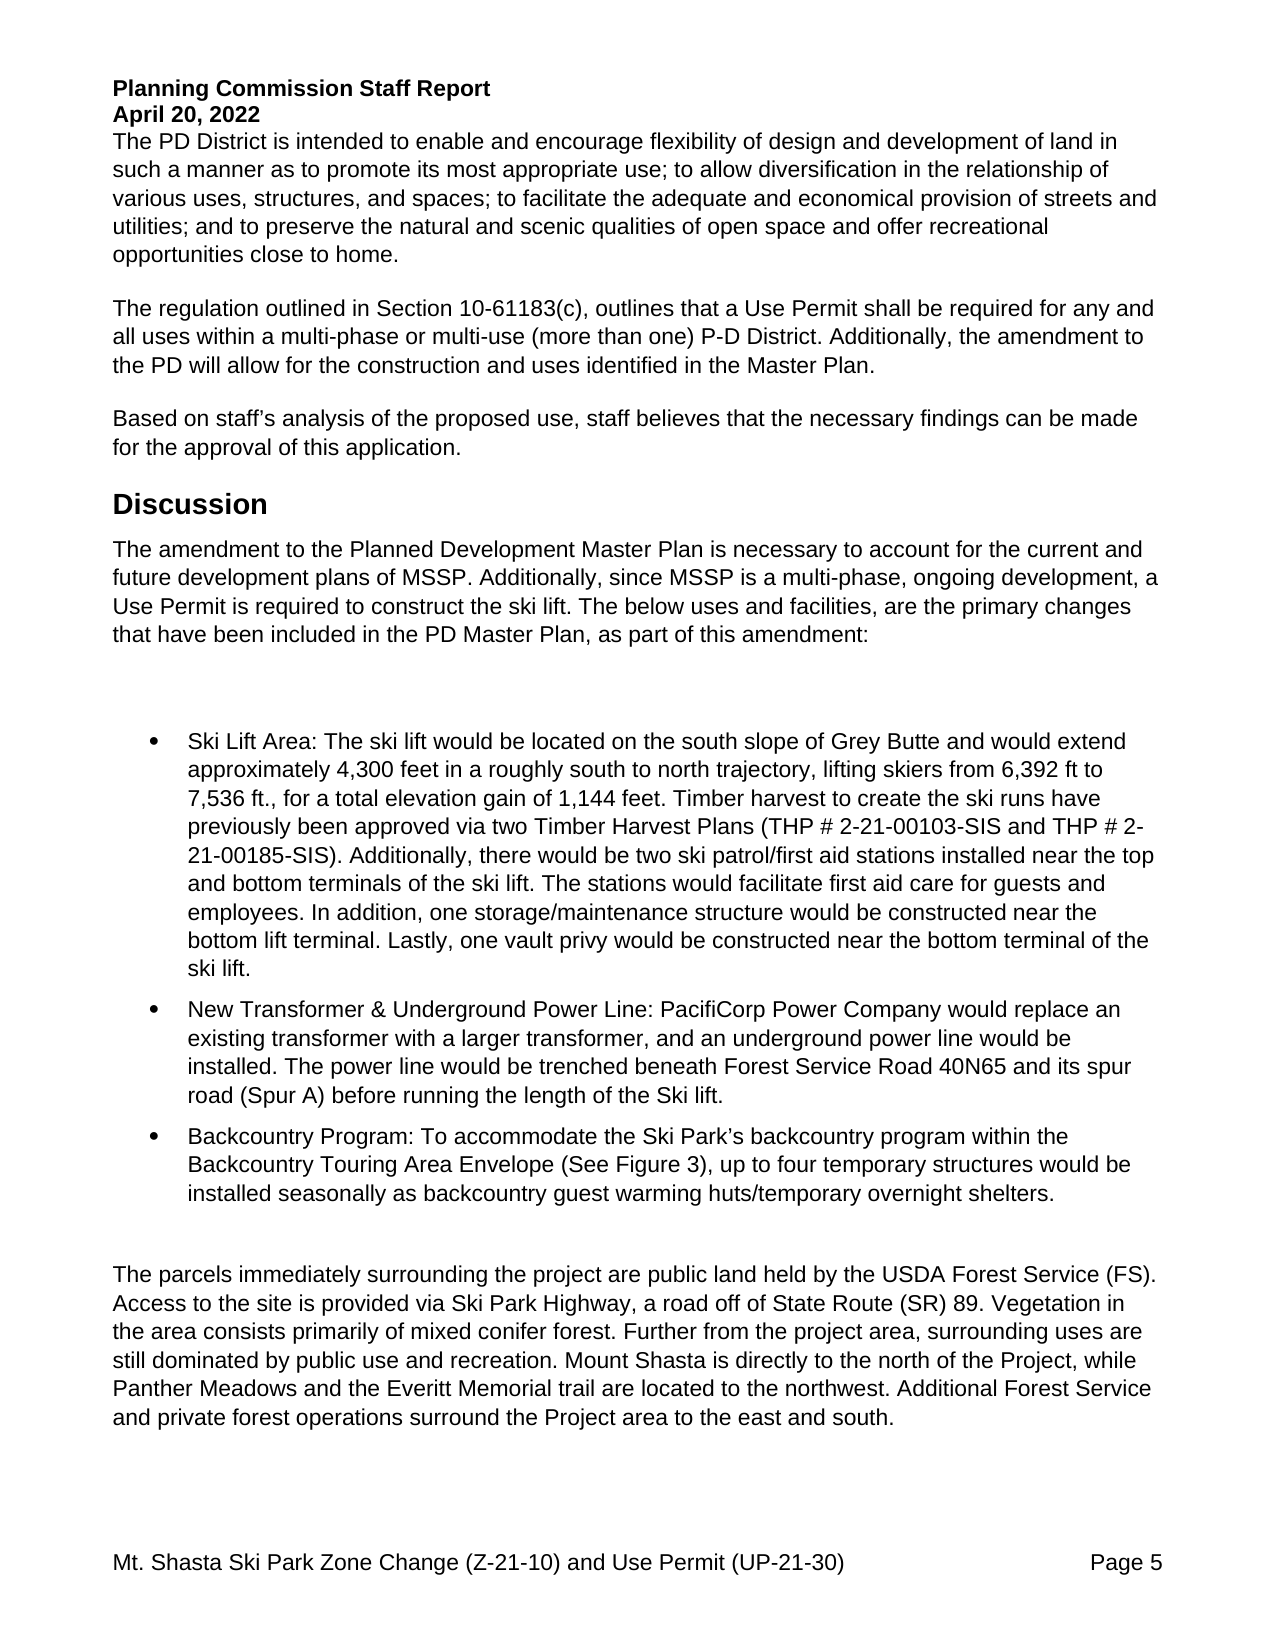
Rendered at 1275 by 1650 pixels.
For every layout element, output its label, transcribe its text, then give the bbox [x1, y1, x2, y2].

text The parcels immediately surrounding the project are public land held by the USDA Forest Service (FS). Access to the site is provided via Ski Park Highway, a road off of State Route (SR) 89. Vegetation in the area consists primarily of mixed conifer forest. Further from the project area, surrounding uses are still dominated by public use and recreation. Mount Shasta is directly to the north of the Project, while Panther Meadows and the Everitt Memorial trail are located to the northwest. Additional Forest Service and private forest operations surround the Project area to the east and south. [112, 1261, 1162, 1430]
subtitle Discussion [112, 487, 1162, 521]
text Based on staff’s analysis of the proposed use, staff believes that the necessary findings can be made for the approval of this application. [112, 405, 1162, 460]
list New Transformer & Underground Power Line: PacifiCorp Power Company would replace an existing transformer with a larger transformer, and an underground power line would be installed. The power line would be trenched beneath Forest Service Road 40N65 and its spur road (Spur A) before running the length of the Ski lift. [150, 996, 1162, 1108]
text The amendment to the Planned Development Master Plan is necessary to account for the current and future development plans of MSSP. Additionally, since MSSP is a multi-phase, ongoing development, a Use Permit is required to construct the ski lift. The below uses and facilities, are the primary changes that have been included in the PD Master Plan, as part of this amendment: [112, 536, 1162, 647]
list Backcountry Program: To accommodate the Ski Park’s backcountry program within the Backcountry Touring Area Envelope (See Figure 3), up to four temporary structures would be installed seasonally as backcountry guest warming huts/temporary overnight shelters. [150, 1123, 1162, 1206]
text The regulation outlined in Section 10-61183(c), outlines that a Use Permit shall be required for any and all uses within a multi-phase or multi-use (more than one) P-D District. Additionally, the amendment to the PD will allow for the construction and uses identified in the Master Plan. [112, 295, 1162, 378]
list Ski Lift Area: The ski lift would be located on the south slope of Grey Butte and would extend approximately 4,300 feet in a roughly south to north trajectory, lifting skiers from 6,392 ft to 7,536 ft., for a total elevation gain of 1,144 feet. Timber harvest to create the ski runs have previously been approved via two Timber Harvest Plans (THP # 2-21-00103-SIS and THP # 2-21-00185-SIS). Additionally, there would be two ski patrol/first aid stations installed near the top and bottom terminals of the ski lift. The stations would facilitate first aid care for guests and employees. In addition, one storage/maintenance structure would be constructed near the bottom lift terminal. Lastly, one vault privy would be constructed near the bottom terminal of the ski lift. [150, 728, 1162, 982]
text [112, 128, 1162, 268]
